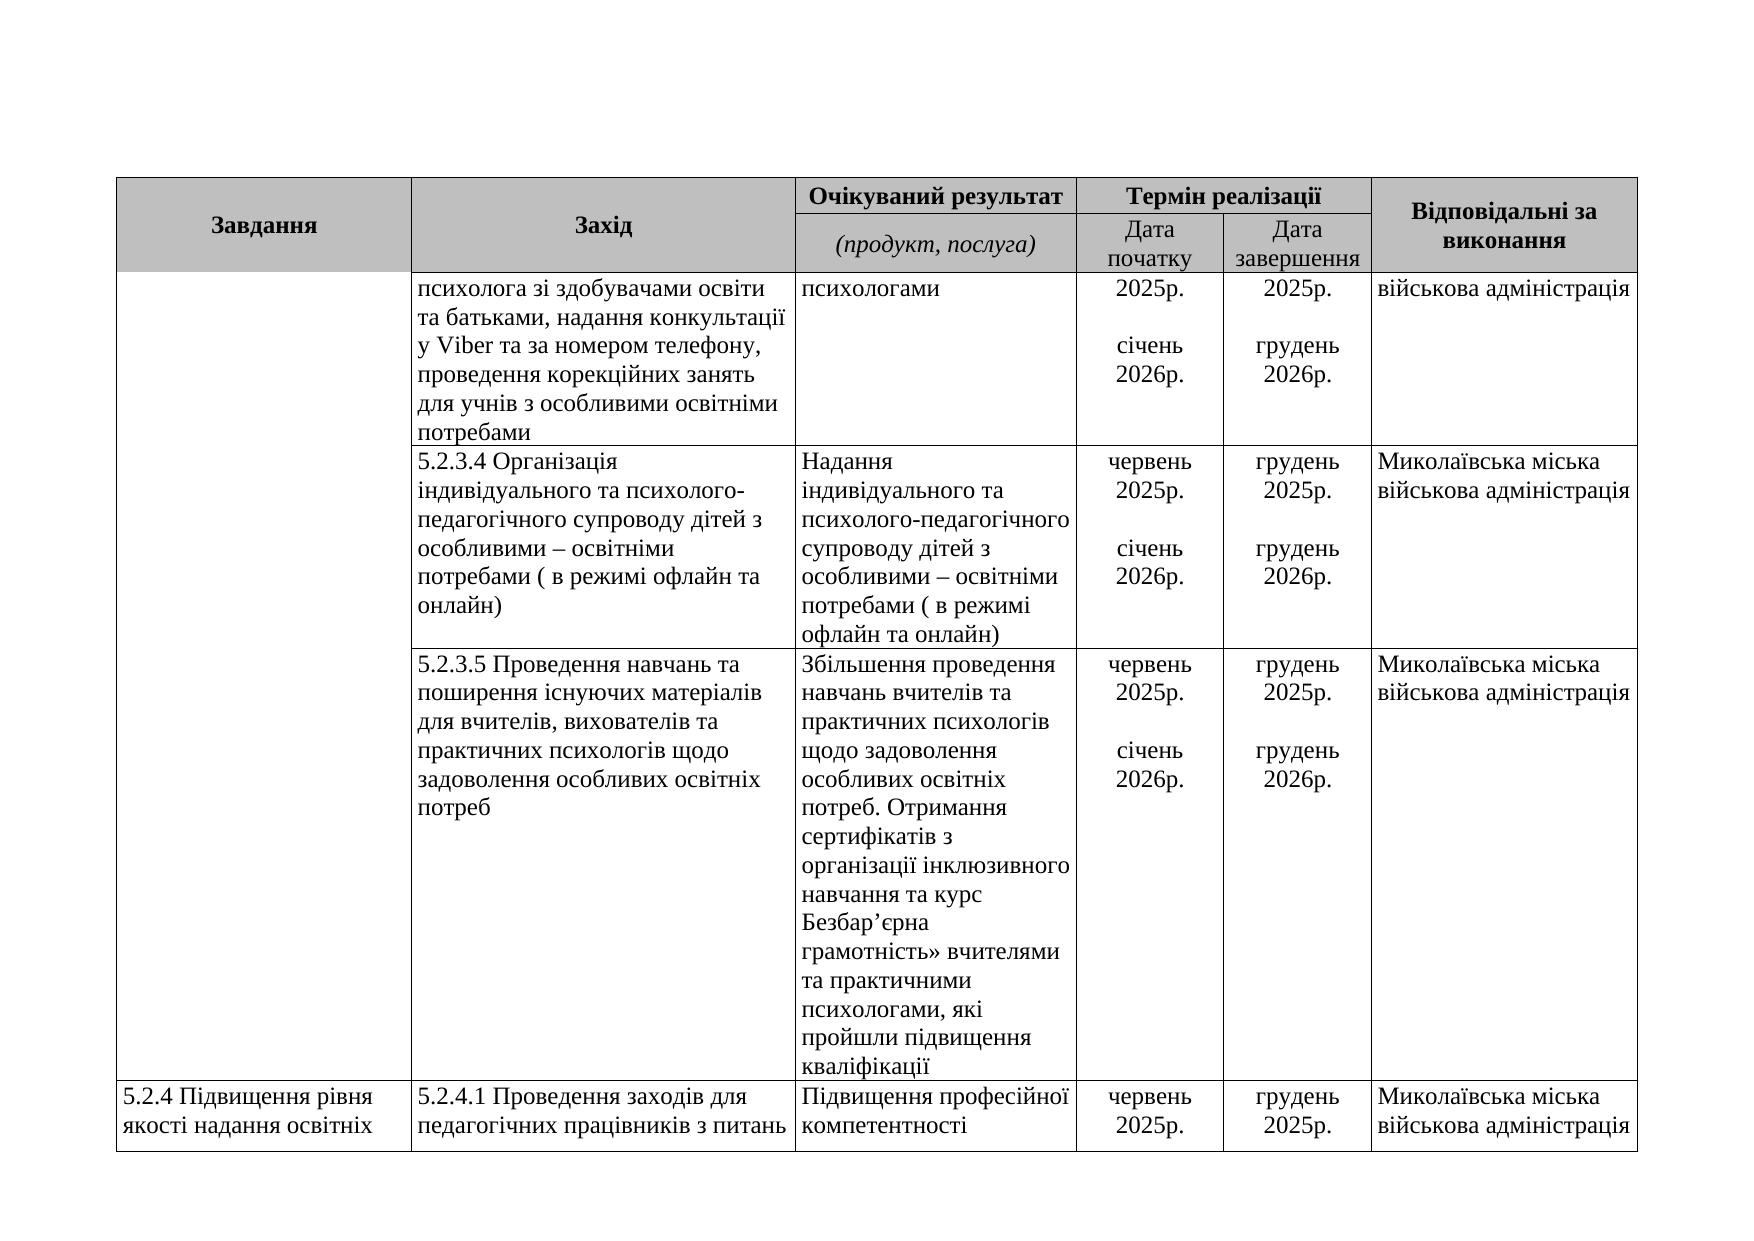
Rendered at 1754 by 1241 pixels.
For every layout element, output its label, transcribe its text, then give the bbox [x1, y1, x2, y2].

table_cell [796, 1081, 1076, 1151]
table_cell Надання індивідуального та психолого-педагогічного супроводу дітей з особливими – освітніми потребами ( в режимі офлайн та онлайн) [796, 446, 1076, 648]
table_cell червень 2025р. січень 2026р. [1077, 446, 1223, 648]
table_cell Дата початку [1077, 214, 1223, 272]
table_cell Миколаївська міська військова адміністрація [1372, 446, 1637, 648]
table_cell червень 2025р. січень 2026р. [1077, 649, 1223, 1080]
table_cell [117, 1081, 411, 1151]
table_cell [1372, 273, 1637, 445]
table_cell Надання конкультації психологами [796, 273, 1076, 445]
table_header Захід [412, 178, 795, 272]
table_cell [412, 1081, 795, 1151]
table_header Очікуваний результат [796, 178, 1076, 213]
table_cell червень 2025р. січень 2026р. [1077, 273, 1223, 445]
table_header Термін реалізації [1077, 178, 1371, 213]
table_cell Дата завершення [1224, 214, 1371, 272]
table_cell грудень 2025р. грудень 2026р. [1224, 273, 1371, 445]
table_header Завдання [117, 178, 411, 272]
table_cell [412, 273, 795, 445]
table_cell 5.2.3.5 Проведення навчань та поширення існуючих матеріалів для вчителів, вихователів та практичних психологів щодо задоволення особливих освітніх потреб [412, 649, 795, 1080]
table_cell червень 2025р. січень 2026р. [1077, 1081, 1223, 1151]
table_cell Миколаївська міська військова адміністрація [1372, 649, 1637, 1080]
table_cell грудень 2025р. грудень 2026р. [1224, 1081, 1371, 1151]
table_header Відповідальні за виконання [1372, 178, 1637, 272]
table_cell грудень 2025р. грудень 2026р. [1224, 649, 1371, 1080]
table_cell Збільшення проведення навчань вчителів та практичних психологів щодо задоволення особливих освітніх потреб. Отримання сертифікатів з організації інклюзивного навчання та курс Безбар’єрна грамотність» вчителями та практичними психологами, які пройшли підвищення кваліфікації [796, 649, 1076, 1080]
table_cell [1372, 1081, 1637, 1151]
table_cell грудень 2025р. грудень 2026р. [1224, 446, 1371, 648]
table_cell (продукт, послуга) [796, 214, 1076, 272]
table_cell 5.2.3.4 Організація індивідуального та психолого-педагогічного супроводу дітей з особливими – освітніми потребами ( в режимі офлайн та онлайн) [412, 446, 795, 648]
